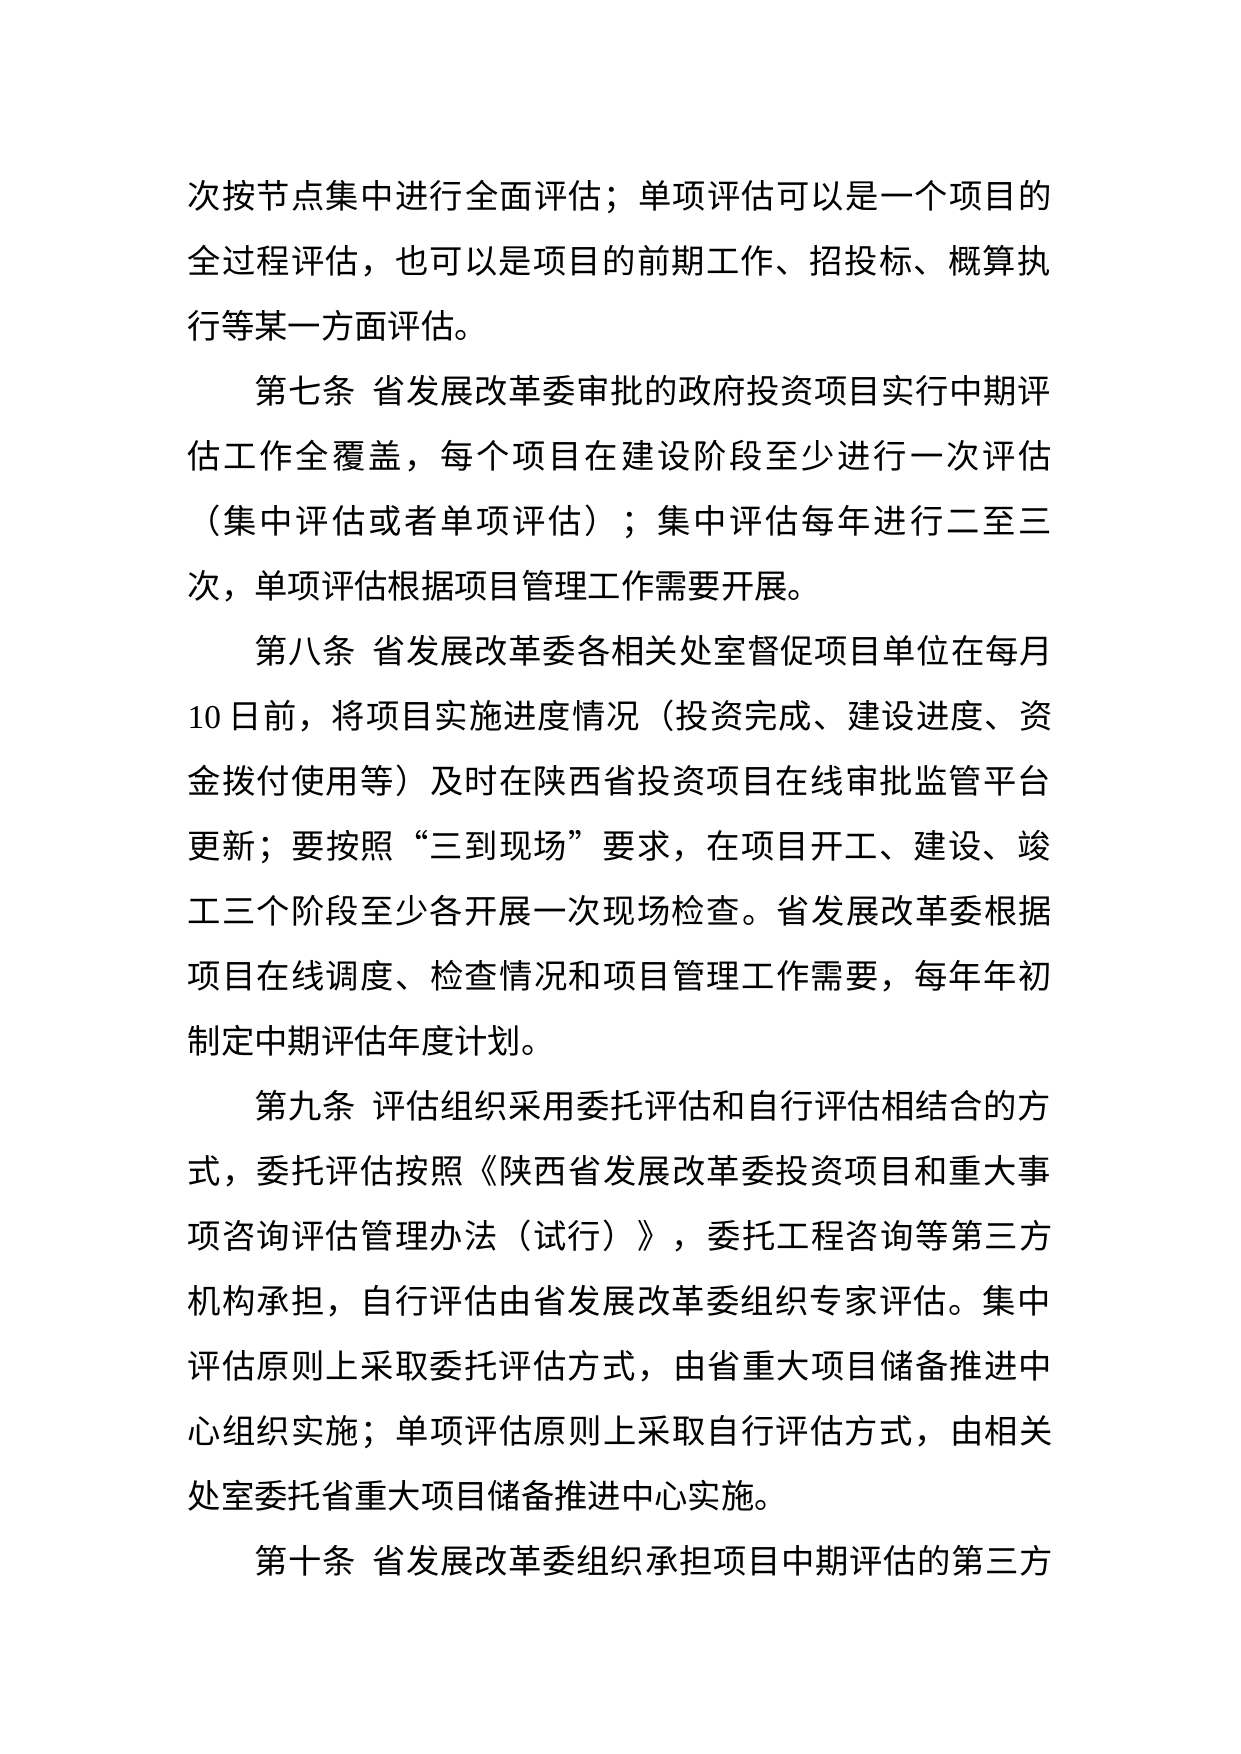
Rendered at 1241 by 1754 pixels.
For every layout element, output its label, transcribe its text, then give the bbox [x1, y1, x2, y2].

text 第九条 评估组织采用委托评估和自行评估相结合的方式，委托评估按照《陕西省发展改革委投资项目和重大事项咨询评估管理办法（试行）》，委托工程咨询等第三方机构承担，自行评估由省发展改革委组织专家评估。集中评估原则上采取委托评估方式，由省重大项目储备推进中心组织实施；单项评估原则上采取自行评估方式，由相关处室委托省重大项目储备推进中心实施。 [187, 1072, 1053, 1527]
text 第七条 省发展改革委审批的政府投资项目实行中期评估工作全覆盖，每个项目在建设阶段至少进行一次评估（集中评估或者单项评估）；集中评估每年进行二至三次，单项评估根据项目管理工作需要开展。 [187, 357, 1053, 617]
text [187, 1527, 1053, 1592]
text 第八条 省发展改革委各相关处室督促项目单位在每月10日前，将项目实施进度情况（投资完成、建设进度、资金拨付使用等）及时在陕西省投资项目在线审批监管平台更新；要按照“三到现场”要求，在项目开工、建设、竣工三个阶段至少各开展一次现场检查。省发展改革委根据项目在线调度、检查情况和项目管理工作需要，每年年初制定中期评估年度计划。 [187, 617, 1053, 1072]
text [187, 162, 1053, 357]
